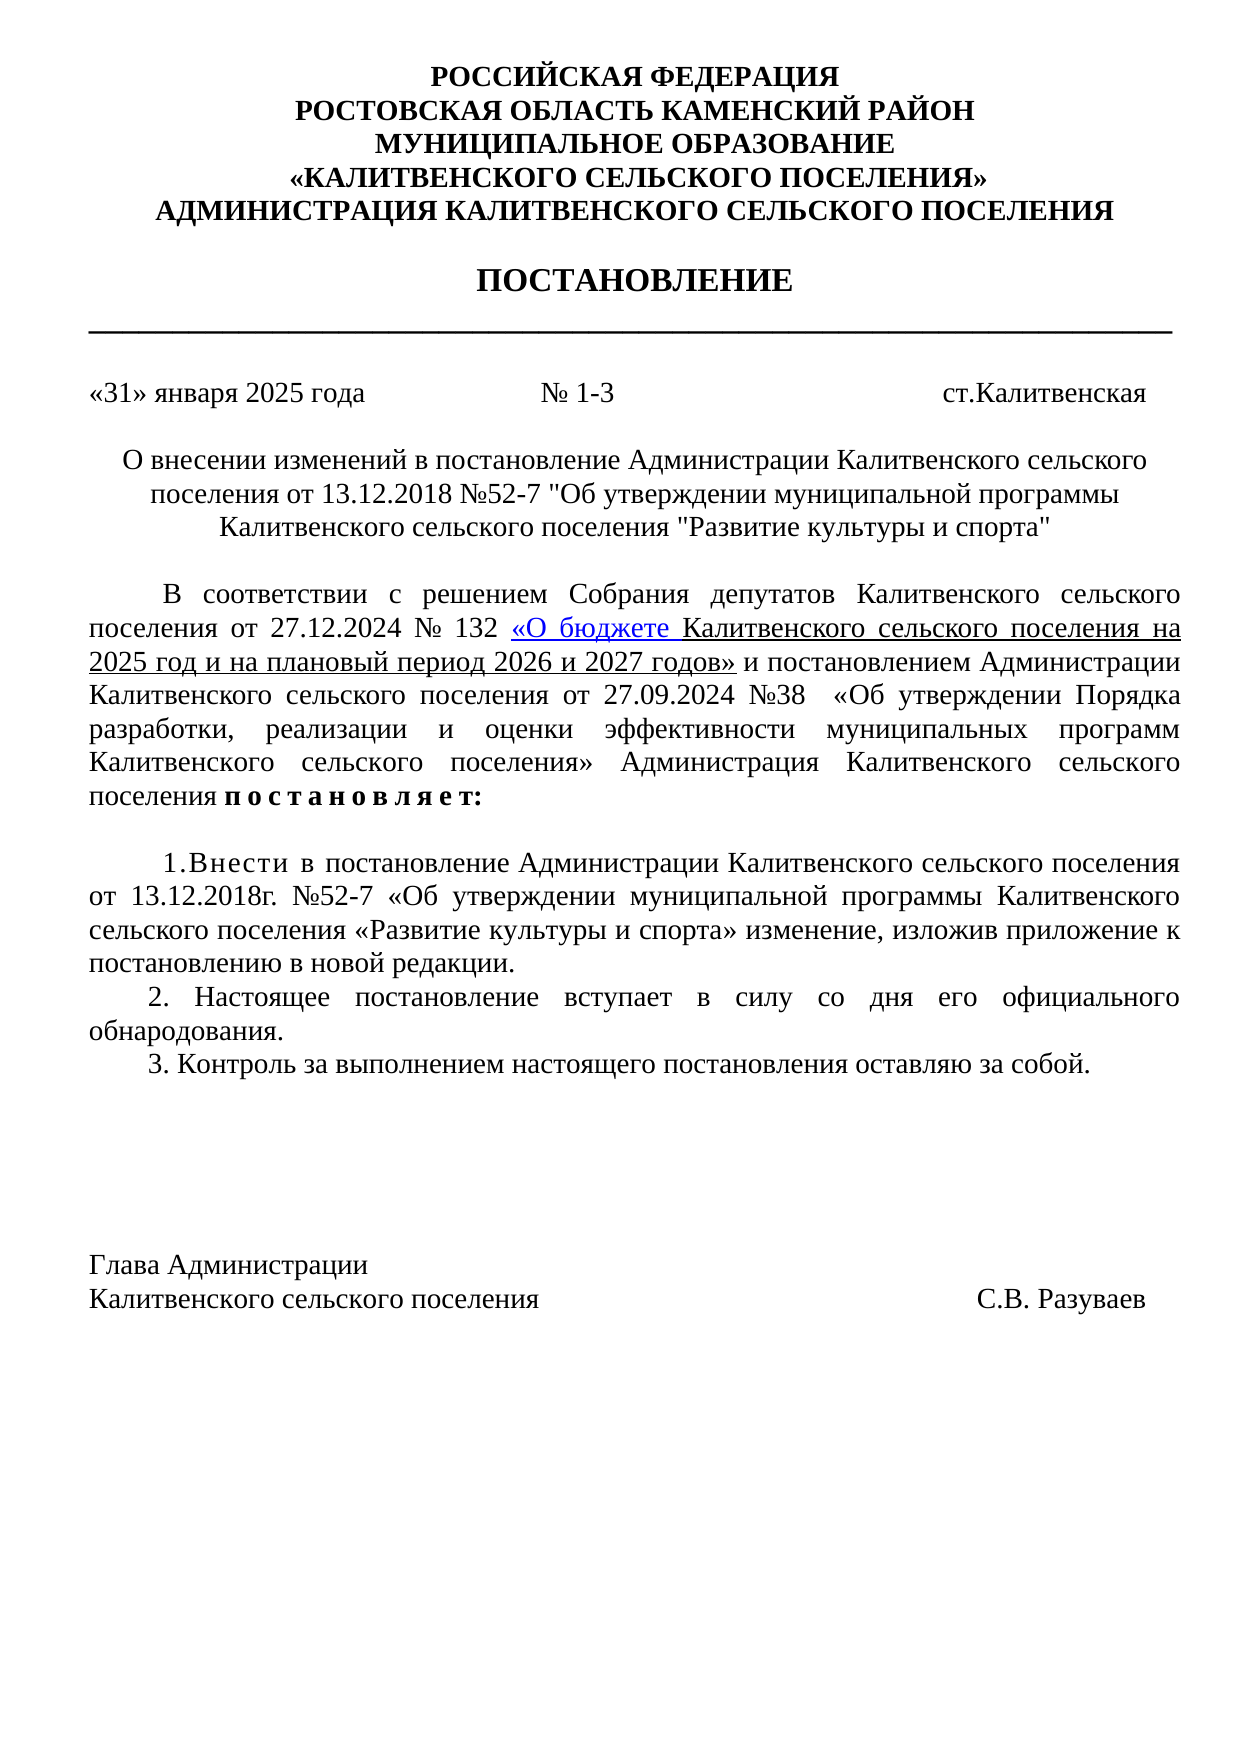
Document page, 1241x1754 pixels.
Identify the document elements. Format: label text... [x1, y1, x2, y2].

text 1.Внести в постановление Администрации Калитвенского сельского поселения от 13.12.2018г. №52-7 «Об утверждении муниципальной программы Калитвенского сельского поселения «Развитие культуры и спорта» изменение, изложив приложение к постановлению в новой редакции. [89, 845, 1181, 979]
text МУНИЦИПАЛЬНОЕ ОБРАЗОВАНИЕ «КАЛИТВЕНСКОГО СЕЛЬСКОГО ПОСЕЛЕНИЯ» [89, 126, 1181, 193]
text АДМИНИСТРАЦИЯ КАЛИТВЕНСКОГО СЕЛЬСКОГО ПОСЕЛЕНИЯ [89, 193, 1181, 227]
text «31» января 2025 года № 1-3 ст.Калитвенская [89, 375, 1181, 409]
text Калитвенского сельского поселения С.В. Разуваев [89, 1281, 1181, 1314]
text РОСТОВСКАЯ ОБЛАСТЬ КАМЕНСКИЙ РАЙОН [89, 93, 1181, 126]
text ПОСТАНОВЛЕНИЕ [89, 260, 1181, 299]
text Глава Администрации [89, 1247, 1181, 1281]
text В соответствии с решением Собрания депутатов Калитвенского сельского поселения от 27.12.2024 № 132 «О бюджете Калитвенского сельского поселения на 2025 год и на плановый период 2026 и 2027 годов» и постановлением Администрации Калитвенского сельского поселения от 27.09.2024 №38 «Об утверждении Порядка разработки, реализации и оценки эффективности муниципальных программ Калитвенского сельского поселения» Администрация Калитвенского сельского поселения постановляет: [89, 577, 1181, 811]
text О внесении изменений в постановление Администрации Калитвенского сельского поселения от 13.12.2018 №52-7 "Об утверждении муниципальной программы Калитвенского сельского поселения "Развитие культуры и спорта" [89, 442, 1181, 543]
text 2. Настоящее постановление вступает в силу со дня его официального обнародования. [89, 979, 1181, 1046]
text _________________________________________________________________ [89, 299, 1181, 337]
text 3. Контроль за выполнением настоящего постановления оставляю за собой. [89, 1046, 1181, 1080]
text РОССИЙСКАЯ ФЕДЕРАЦИЯ [89, 59, 1181, 93]
